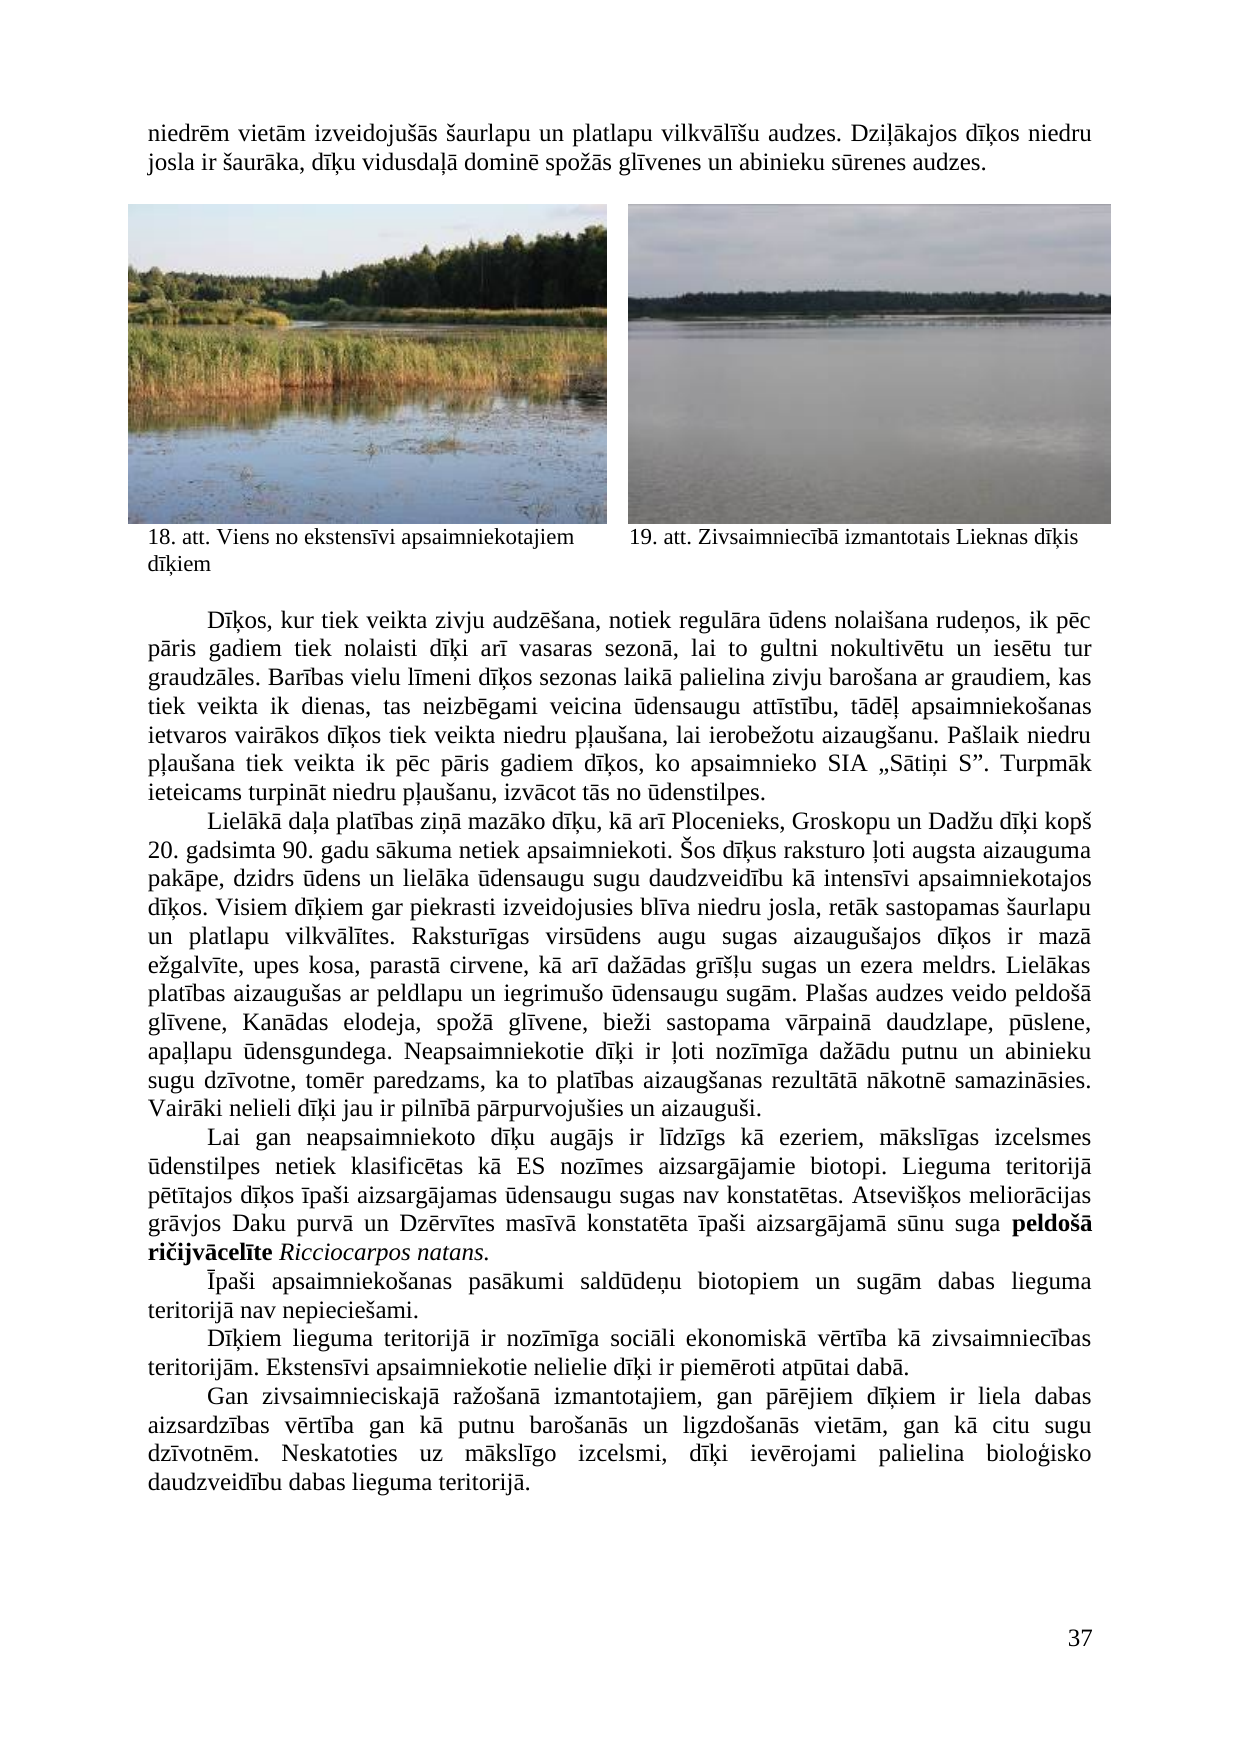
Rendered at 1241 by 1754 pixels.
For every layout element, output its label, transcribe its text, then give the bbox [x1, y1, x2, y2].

table_cell 18. att. Viens no ekstensīvi apsaimniekotajiem dīķiem [136, 523, 618, 576]
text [148, 118, 1092, 176]
text Gan zivsaimnieciskajā ražošanā izmantotajiem, gan pārējiem dīķiem ir liela dabas aizsardzības vērtība gan kā putnu barošanās un ligzdošanās vietām, gan kā citu sugu dzīvotnēm. Neskatoties uz mākslīgo izcelsmi, dīķi ievērojami palielina bioloģisko daudzveidību dabas lieguma teritorijā. [148, 1381, 1092, 1496]
text Īpaši apsaimniekošanas pasākumi saldūdeņu biotopiem un sugām dabas lieguma teritorijā nav nepieciešami. [148, 1266, 1092, 1323]
picture [128, 204, 607, 524]
table_header [117, 176, 618, 523]
table_header [618, 176, 1121, 523]
table_cell 19. att. Zivsaimniecībā izmantotais Lieknas dīķis [618, 523, 1123, 576]
text Dīķos, kur tiek veikta zivju audzēšana, notiek regulāra ūdens nolaišana rudeņos, ik pēc pāris gadiem tiek nolaisti dīķi arī vasaras sezonā, lai to gultni nokultivētu un iesētu tur graudzāles. Barības vielu līmeni dīķos sezonas laikā palielina zivju barošana ar graudiem, kas tiek veikta ik dienas, tas neizbēgami veicina ūdensaugu attīstību, tādēļ apsaimniekošanas ietvaros vairākos dīķos tiek veikta niedru pļaušana, lai ierobežotu aizaugšanu. Pašlaik niedru pļaušana tiek veikta ik pēc pāris gadiem dīķos, ko apsaimnieko SIA „Sātiņi S”. Turpmāk ieteicams turpināt niedru pļaušanu, izvācot tās no ūdenstilpes. [148, 605, 1092, 806]
text Lielākā daļa platības ziņā mazāko dīķu, kā arī Plocenieks, Groskopu un Dadžu dīķi kopš 20. gadsimta 90. gadu sākuma netiek apsaimniekoti. Šos dīķus raksturo ļoti augsta aizauguma pakāpe, dzidrs ūdens un lielāka ūdensaugu sugu daudzveidību kā intensīvi apsaimniekotajos dīķos. Visiem dīķiem gar piekrasti izveidojusies blīva niedru josla, retāk sastopamas šaurlapu un platlapu vilkvālītes. Raksturīgas virsūdens augu sugas aizaugušajos dīķos ir mazā ežgalvīte, upes kosa, parastā cirvene, kā arī dažādas grīšļu sugas un ezera meldrs. Lielākas platības aizaugušas ar peldlapu un iegrimušo ūdensaugu sugām. Plašas audzes veido peldošā glīvene, Kanādas elodeja, spožā glīvene, bieži sastopama vārpainā daudzlape, pūslene, apaļlapu ūdensgundega. Neapsaimniekotie dīķi ir ļoti nozīmīga dažādu putnu un abinieku sugu dzīvotne, tomēr paredzams, ka to platības aizaugšanas rezultātā nākotnē samazināsies. Vairāki nelieli dīķi jau ir pilnībā pārpurvojušies un aizauguši. [148, 806, 1092, 1122]
text Lai gan neapsaimniekoto dīķu augājs ir līdzīgs kā ezeriem, mākslīgas izcelsmes ūdenstilpes netiek klasificētas kā ES nozīmes aizsargājamie biotopi. Lieguma teritorijā pētītajos dīķos īpaši aizsargājamas ūdensaugu sugas nav konstatētas. Atsevišķos meliorācijas grāvjos Daku purvā un Dzērvītes masīvā konstatēta īpaši aizsargājamā sūnu suga peldošā ričijvācelīte Ricciocarpos natans. [148, 1122, 1092, 1266]
picture [628, 204, 1111, 524]
text Dīķiem lieguma teritorijā ir nozīmīga sociāli ekonomiskā vērtība kā zivsaimniecības teritorijām. Ekstensīvi apsaimniekotie nelielie dīķi ir piemēroti atpūtai dabā. [148, 1323, 1092, 1381]
